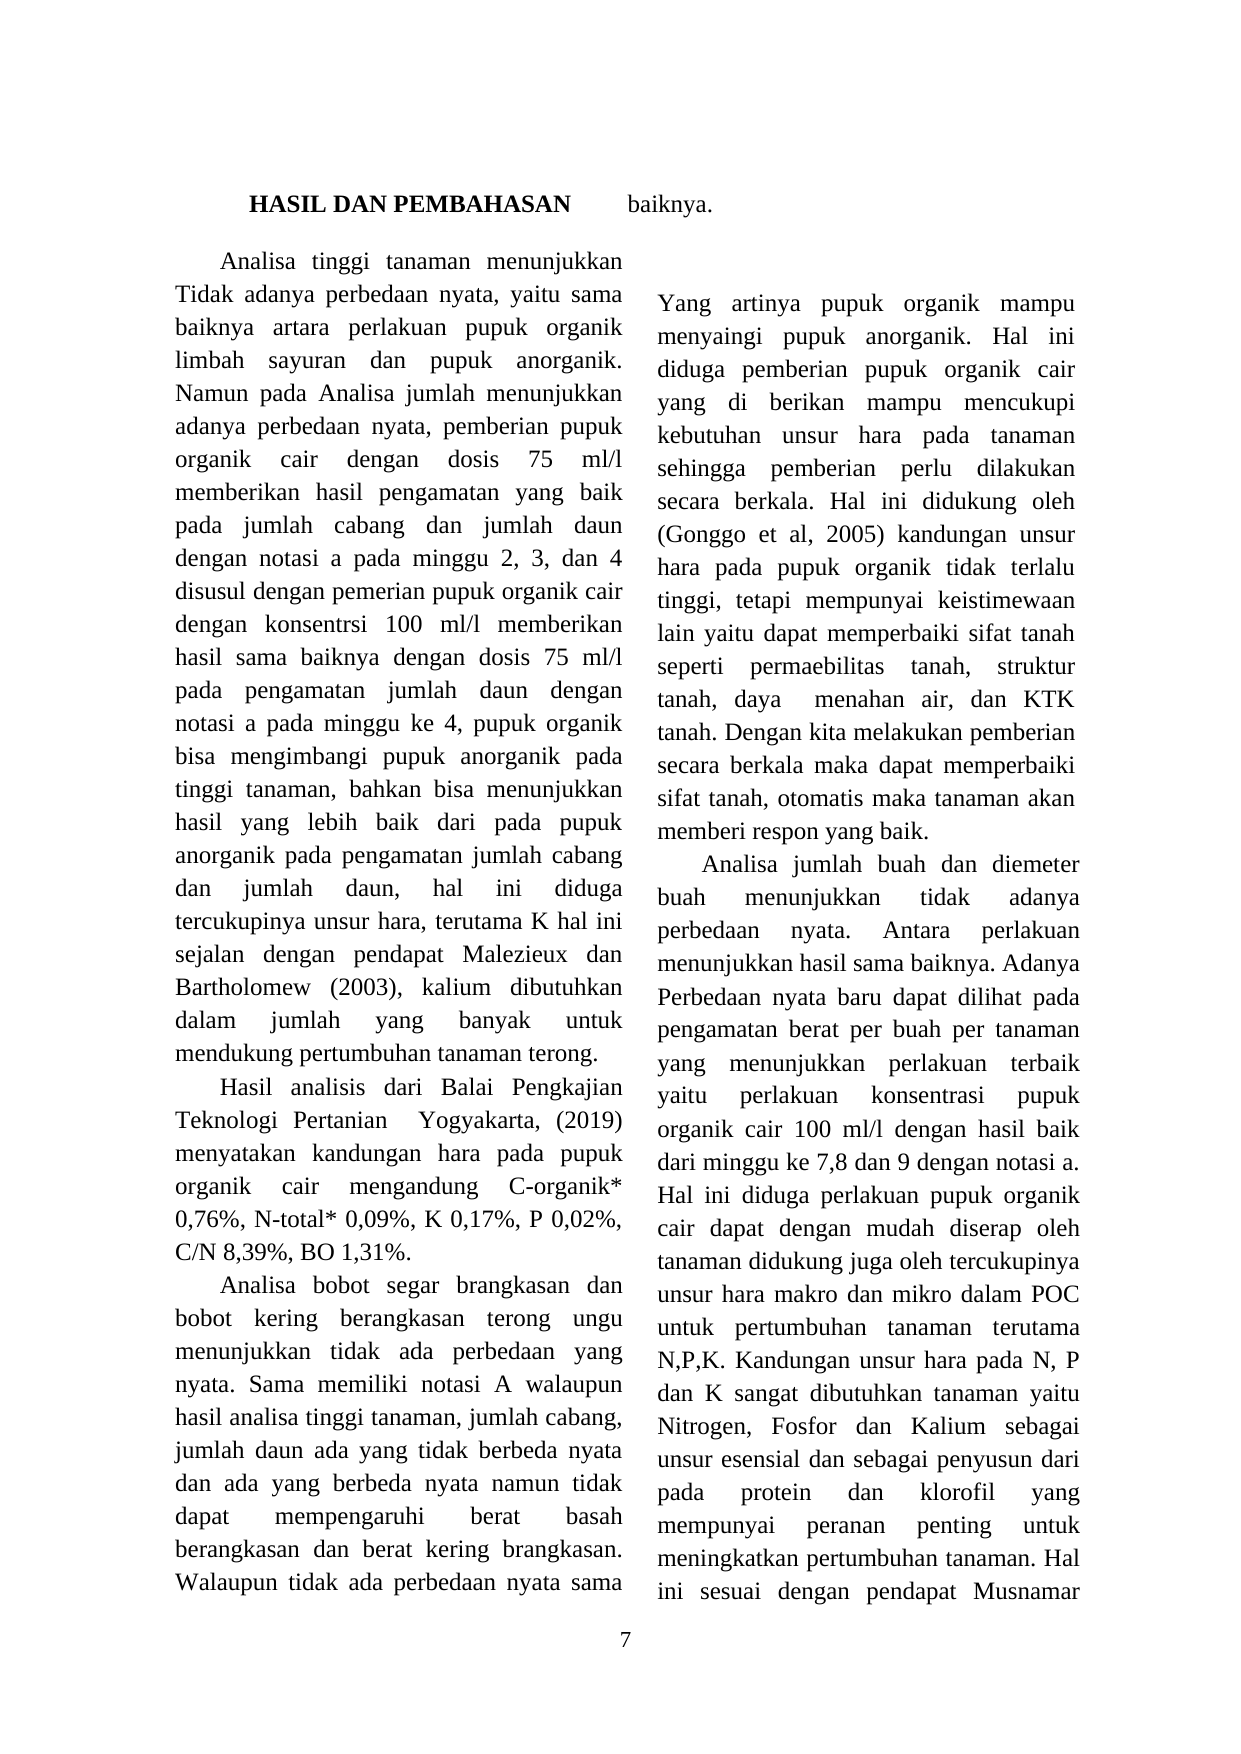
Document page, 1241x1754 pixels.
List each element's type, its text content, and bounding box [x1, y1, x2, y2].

text Analisa bobot segar brangkasan dan bobot kering berangkasan terong ungu menunjukkan tidak ada perbedaan yang nyata. Sama memiliki notasi A walaupun hasil analisa tinggi tanaman, jumlah cabang, jumlah daun ada yang tidak berbeda nyata dan ada yang berbeda nyata namun tidak dapat mempengaruhi berat basah berangkasan dan berat kering brangkasan. Walaupun tidak ada perbedaan nyata sama baiknya. [175, 1270, 623, 1596]
text Yang artinya pupuk organik mampu menyaingi pupuk anorganik. Hal ini diduga pemberian pupuk organik cair yang di berikan mampu mencukupi kebutuhan unsur hara pada tanaman sehingga pemberian perlu dilakukan secara berkala. Hal ini didukung oleh (Gonggo et al, 2005) kandungan unsur hara pada pupuk organik tidak terlalu tinggi, tetapi mempunyai keistimewaan lain yaitu dapat memperbaiki sifat tanah seperti permaebilitas tanah, struktur tanah, daya menahan air, dan KTK tanah. Dengan kita melakukan pemberian secara berkala maka dapat memperbaiki sifat tanah, otomatis maka tanaman akan memberi respon yang baik. [657, 288, 1075, 845]
text Hasil analisis dari Balai Pengkajian Teknologi Pertanian Yogyakarta, (2019) menyatakan kandungan hara pada pupuk organik cair mengandung C-organik* 0,76%, N-total* 0,09%, K 0,17%, P 0,02%, C/N 8,39%, BO 1,31%. [175, 1072, 623, 1266]
subtitle HASIL DAN PEMBAHASAN [249, 189, 623, 217]
text Analisa tinggi tanaman menunjukkan Tidak adanya perbedaan nyata, yaitu sama baiknya artara perlakuan pupuk organik limbah sayuran dan pupuk anorganik. Namun pada Analisa jumlah menunjukkan adanya perbedaan nyata, pemberian pupuk organik cair dengan dosis 75 ml/l memberikan hasil pengamatan yang baik pada jumlah cabang dan jumlah daun dengan notasi a pada minggu 2, 3, dan 4 disusul dengan pemerian pupuk organik cair dengan konsentrsi 100 ml/l memberikan hasil sama baiknya dengan dosis 75 ml/l pada pengamatan jumlah daun dengan notasi a pada minggu ke 4, pupuk organik bisa mengimbangi pupuk anorganik pada tinggi tanaman, bahkan bisa menunjukkan hasil yang lebih baik dari pada pupuk anorganik pada pengamatan jumlah cabang dan jumlah daun, hal ini diduga tercukupinya unsur hara, terutama K hal ini sejalan dengan pendapat Malezieux dan Bartholomew (2003), kalium dibutuhkan dalam jumlah yang banyak untuk mendukung pertumbuhan tanaman terong. [175, 246, 623, 1067]
